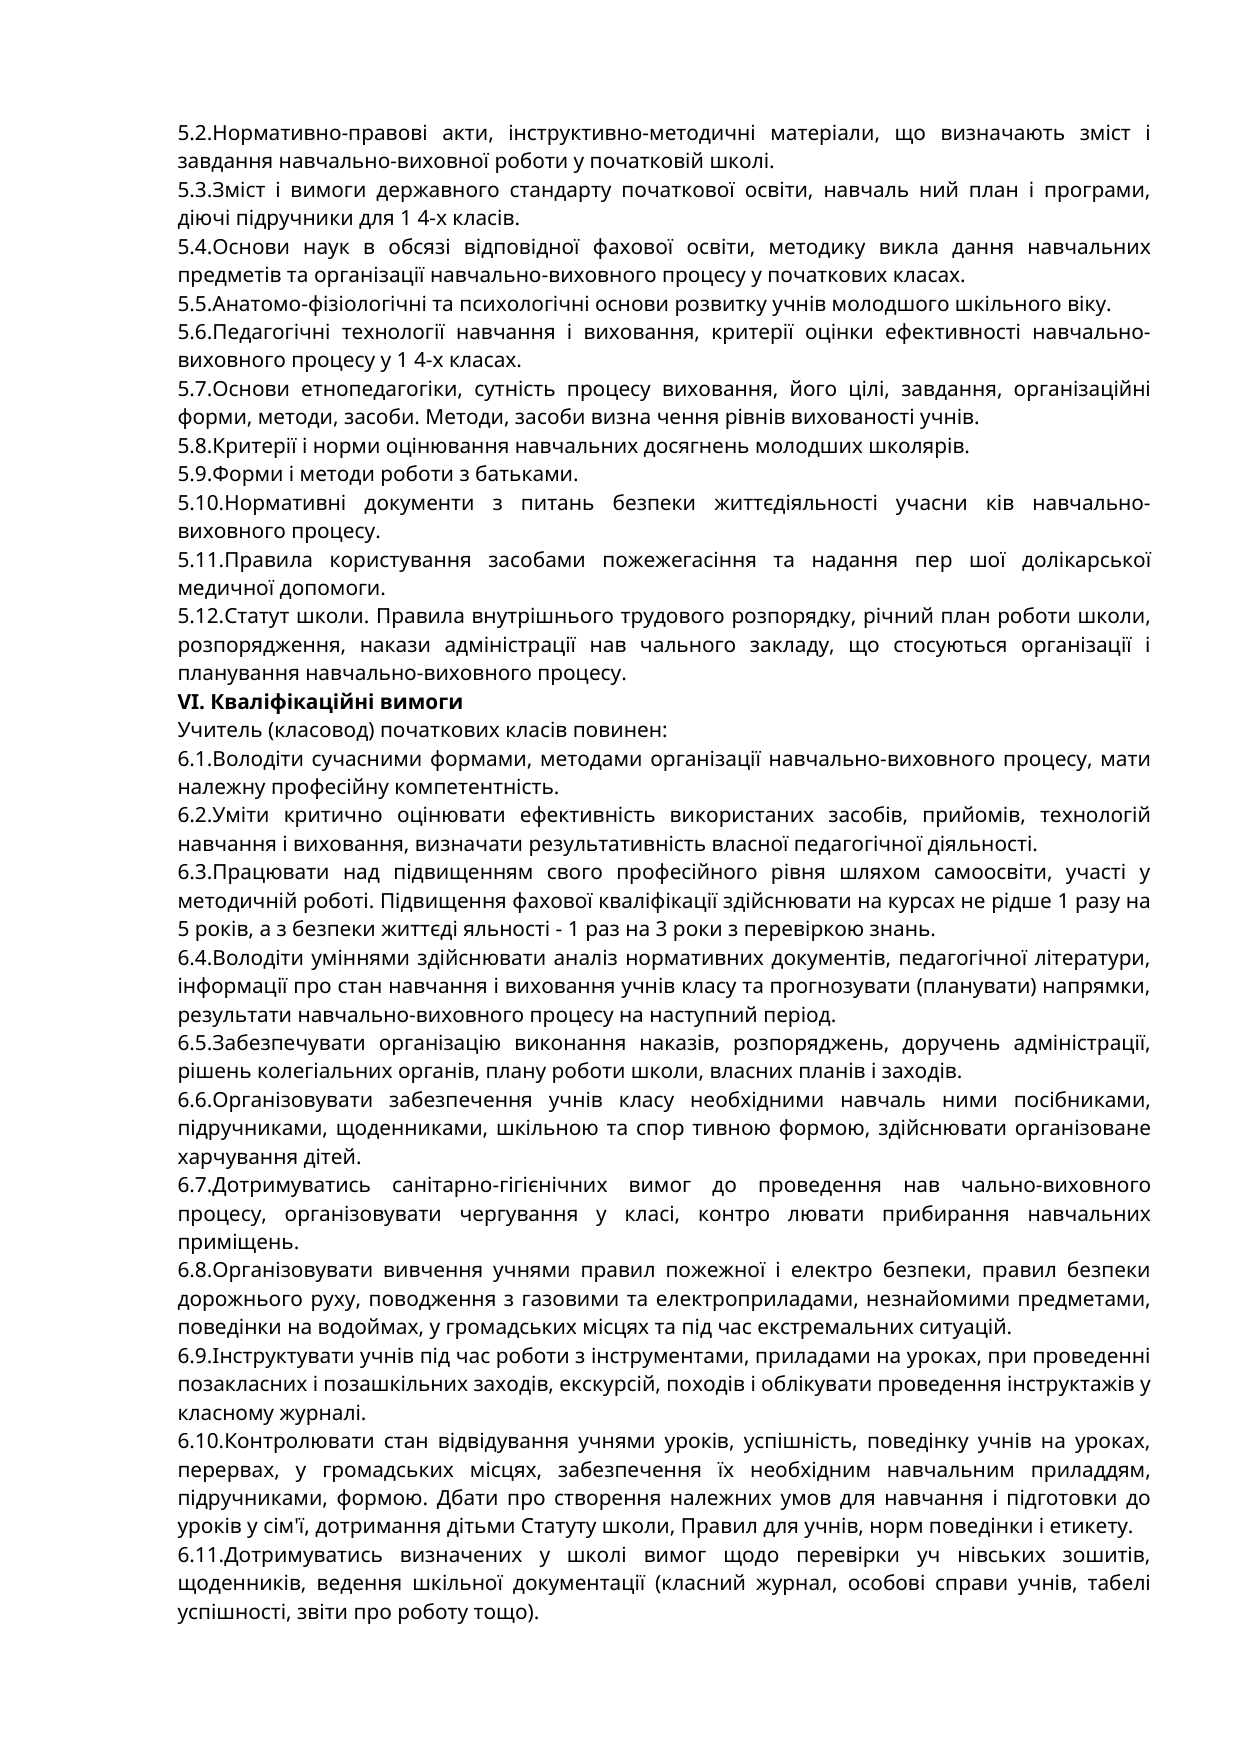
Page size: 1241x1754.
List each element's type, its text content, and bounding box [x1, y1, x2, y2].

text 6.8.Організовувати вивчення учнями правил пожежної і електро безпеки, правил безпеки дорожнього руху, поводження з газовими та електроприладами, незнайомими предметами, поведінки на водоймах, у громадських місцях та під час екстремальних ситуацій. [177, 1256, 1152, 1341]
text 6.1.Володіти сучасними формами, методами організації навчально-виховного процесу, мати належну професійну компетентність. [177, 744, 1152, 801]
text 6.11.Дотримуватись визначених у школі вимог щодо перевірки уч нівських зошитів, щоденників, ведення шкільної документації (класний журнал, особові справи учнів, табелі успішності, звіти про роботу тощо). [177, 1540, 1152, 1625]
text 5.9.Форми і методи роботи з батьками. [177, 459, 1152, 488]
text 6.5.Забезпечувати організацію виконання наказів, розпоряджень, доручень адміністрації, рішень колегіальних органів, плану роботи школи, власних планів і заходів. [177, 1028, 1152, 1085]
text 5.6.Педагогічні технології навчання і виховання, критерії оцінки ефективності навчально-виховного процесу у 1 4-х класах. [177, 317, 1152, 374]
text 5.4.Основи наук в обсязі відповідної фахової освіти, методику викла дання навчальних предметів та організації навчально-виховного процесу у початкових класах. [177, 232, 1152, 289]
text 6.2.Уміти критично оцінювати ефективність використаних засобів, прийомів, технологій навчання і виховання, визначати результативність власної педагогічної діяльності. [177, 801, 1152, 857]
text Учитель (класовод) початкових класів повинен: [177, 715, 1152, 744]
text 6.3.Працювати над підвищенням свого професійного рівня шляхом самоосвіти, участі у методичній роботі. Підвищення фахової кваліфікації здійснювати на курсах не рідше 1 разу на 5 років, а з безпеки життєді яльності - 1 раз на 3 роки з перевіркою знань. [177, 857, 1152, 943]
text 6.10.Контролювати стан відвідування учнями уроків, успішність, поведінку учнів на уроках, перервах, у громадських місцях, забезпечення їх необхідним навчальним приладдям, підручниками, формою. Дбати про створення належних умов для навчання і підготовки до уроків у сім'ї, дотримання дітьми Статуту школи, Правил для учнів, норм поведінки і етикету. [177, 1426, 1152, 1540]
text 5.3.Зміст і вимоги державного стандарту початкової освіти, навчаль ний план і програми, діючі підручники для 1 4-х класів. [177, 175, 1152, 232]
text 5.10.Нормативні документи з питань безпеки життєдіяльності учасни ків навчально-виховного процесу. [177, 488, 1152, 545]
text 5.7.Основи етнопедагогіки, сутність процесу виховання, його цілі, завдання, організаційні форми, методи, засоби. Методи, засоби визна чення рівнів вихованості учнів. [177, 374, 1152, 431]
text 5.12.Статут школи. Правила внутрішнього трудового розпорядку, річний план роботи школи, розпорядження, накази адміністрації нав чального закладу, що стосуються організації і планування навчально-виховного процесу. [177, 602, 1152, 687]
text VI. Кваліфікаційні вимоги [177, 687, 1152, 715]
text 5.11.Правила користування засобами пожежегасіння та надання пер шої долікарської медичної допомоги. [177, 545, 1152, 602]
text 6.7.Дотримуватись санітарно-гігієнічних вимог до проведення нав чально-виховного процесу, організовувати чергування у класі, контро лювати прибирання навчальних приміщень. [177, 1170, 1152, 1256]
text 5.8.Критерії і норми оцінювання навчальних досягнень молодших школярів. [177, 431, 1152, 459]
text 6.9.Інструктувати учнів під час роботи з інструментами, приладами на уроках, при проведенні позакласних і позашкільних заходів, екскурсій, походів і облікувати проведення інструктажів у класному журналі. [177, 1341, 1152, 1426]
text 5.2.Нормативно-правові акти, інструктивно-методичні матеріали, що визначають зміст і завдання навчально-виховної роботи у початковій школі. [177, 118, 1152, 175]
text 6.6.Організовувати забезпечення учнів класу необхідними навчаль ними посібниками, підручниками, щоденниками, шкільною та спор тивною формою, здійснювати організоване харчування дітей. [177, 1085, 1152, 1170]
text 6.4.Володіти уміннями здійснювати аналіз нормативних документів, педагогічної літератури, інформації про стан навчання і виховання учнів класу та прогнозувати (планувати) напрямки, результати навчально-виховного процесу на наступний період. [177, 943, 1152, 1028]
text 5.5.Анатомо-фізіологічні та психологічні основи розвитку учнів молодшого шкільного віку. [177, 289, 1152, 317]
